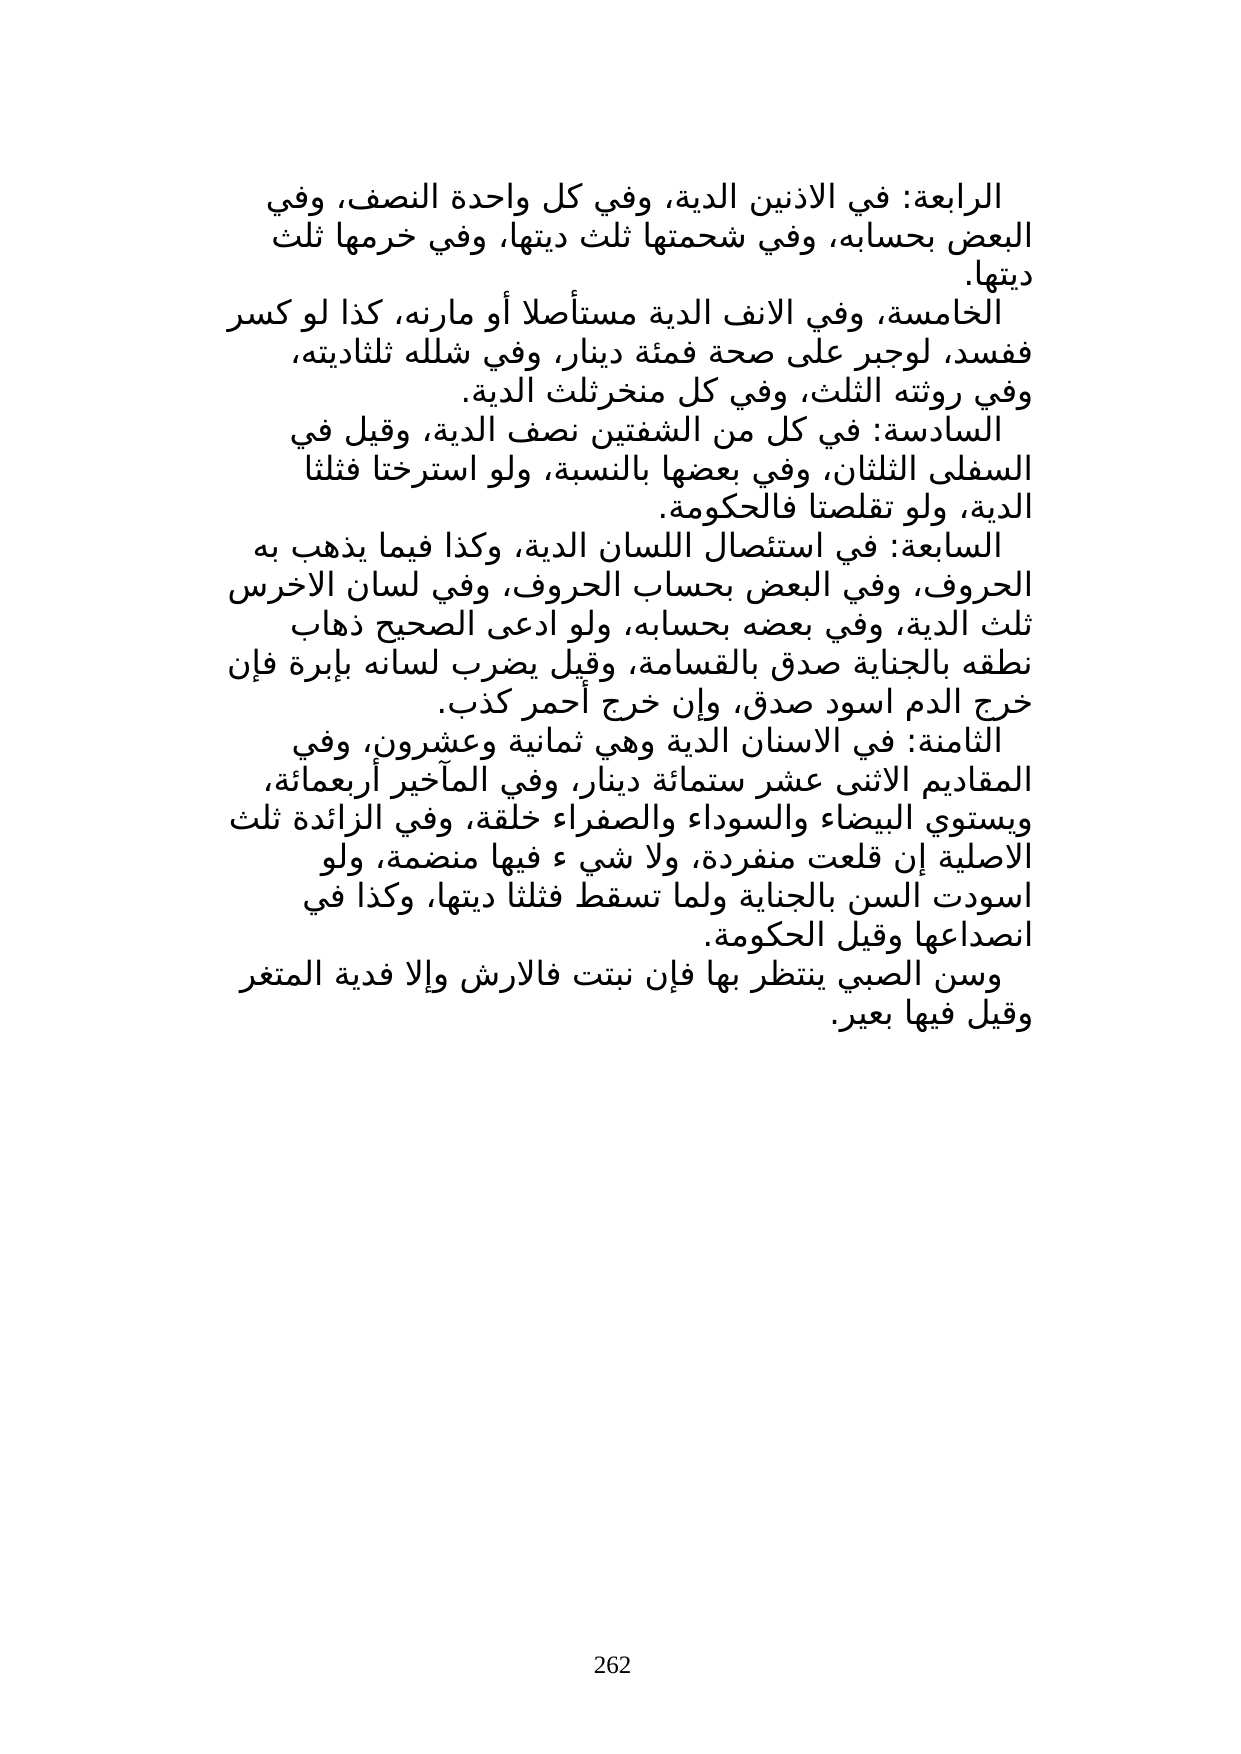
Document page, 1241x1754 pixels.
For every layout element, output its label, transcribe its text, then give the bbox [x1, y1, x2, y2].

text الخامسة، وفي الانف الدية مستأصلا أو مارنه، كذا لو كسر ففسد، لوجبر على صحة فمئة دينار، وفي شلله ثلثاديته، وفي روثته الثلث، وفي كل منخرثلث الدية. [222, 294, 1033, 410]
text السابعة: في استئصال اللسان الدية، وكذا فيما يذهب به الحروف، وفي البعض بحساب الحروف، وفي لسان الاخرس ثلث الدية، وفي بعضه بحسابه، ولو ادعى الصحيح ذهاب نطقه بالجناية صدق بالقسامة، وقيل يضرب لسانه بإبرة فإن خرج الدم اسود صدق، وإن خرج أحمر كذب. [222, 527, 1033, 721]
text الثامنة: في الاسنان الدية وهي ثمانية وعشرون، وفي المقاديم الاثنى عشر ستمائة دينار، وفي المآخير أربعمائة، ويستوي البيضاء والسوداء والصفراء خلقة، وفي الزائدة ثلث الاصلية إن قلعت منفردة، ولا شي ء فيها منضمة، ولو اسودت السن بالجناية ولما تسقط فثلثا ديتها، وكذا في انصداعها وقيل الحكومة. [222, 721, 1033, 954]
text الرابعة: في الاذنين الدية، وفي كل واحدة النصف، وفي البعض بحسابه، وفي شحمتها ثلث ديتها، وفي خرمها ثلث ديتها. [222, 177, 1033, 294]
text السادسة: في كل من الشفتين نصف الدية، وقيل في السفلى الثلثان، وفي بعضها بالنسبة، ولو استرختا فثلثا الدية، ولو تقلصتا فالحكومة. [222, 410, 1033, 527]
text وسن الصبي ينتظر بها فإن نبتت فالارش وإلا فدية المتغر وقيل فيها بعير. [222, 954, 1033, 1032]
